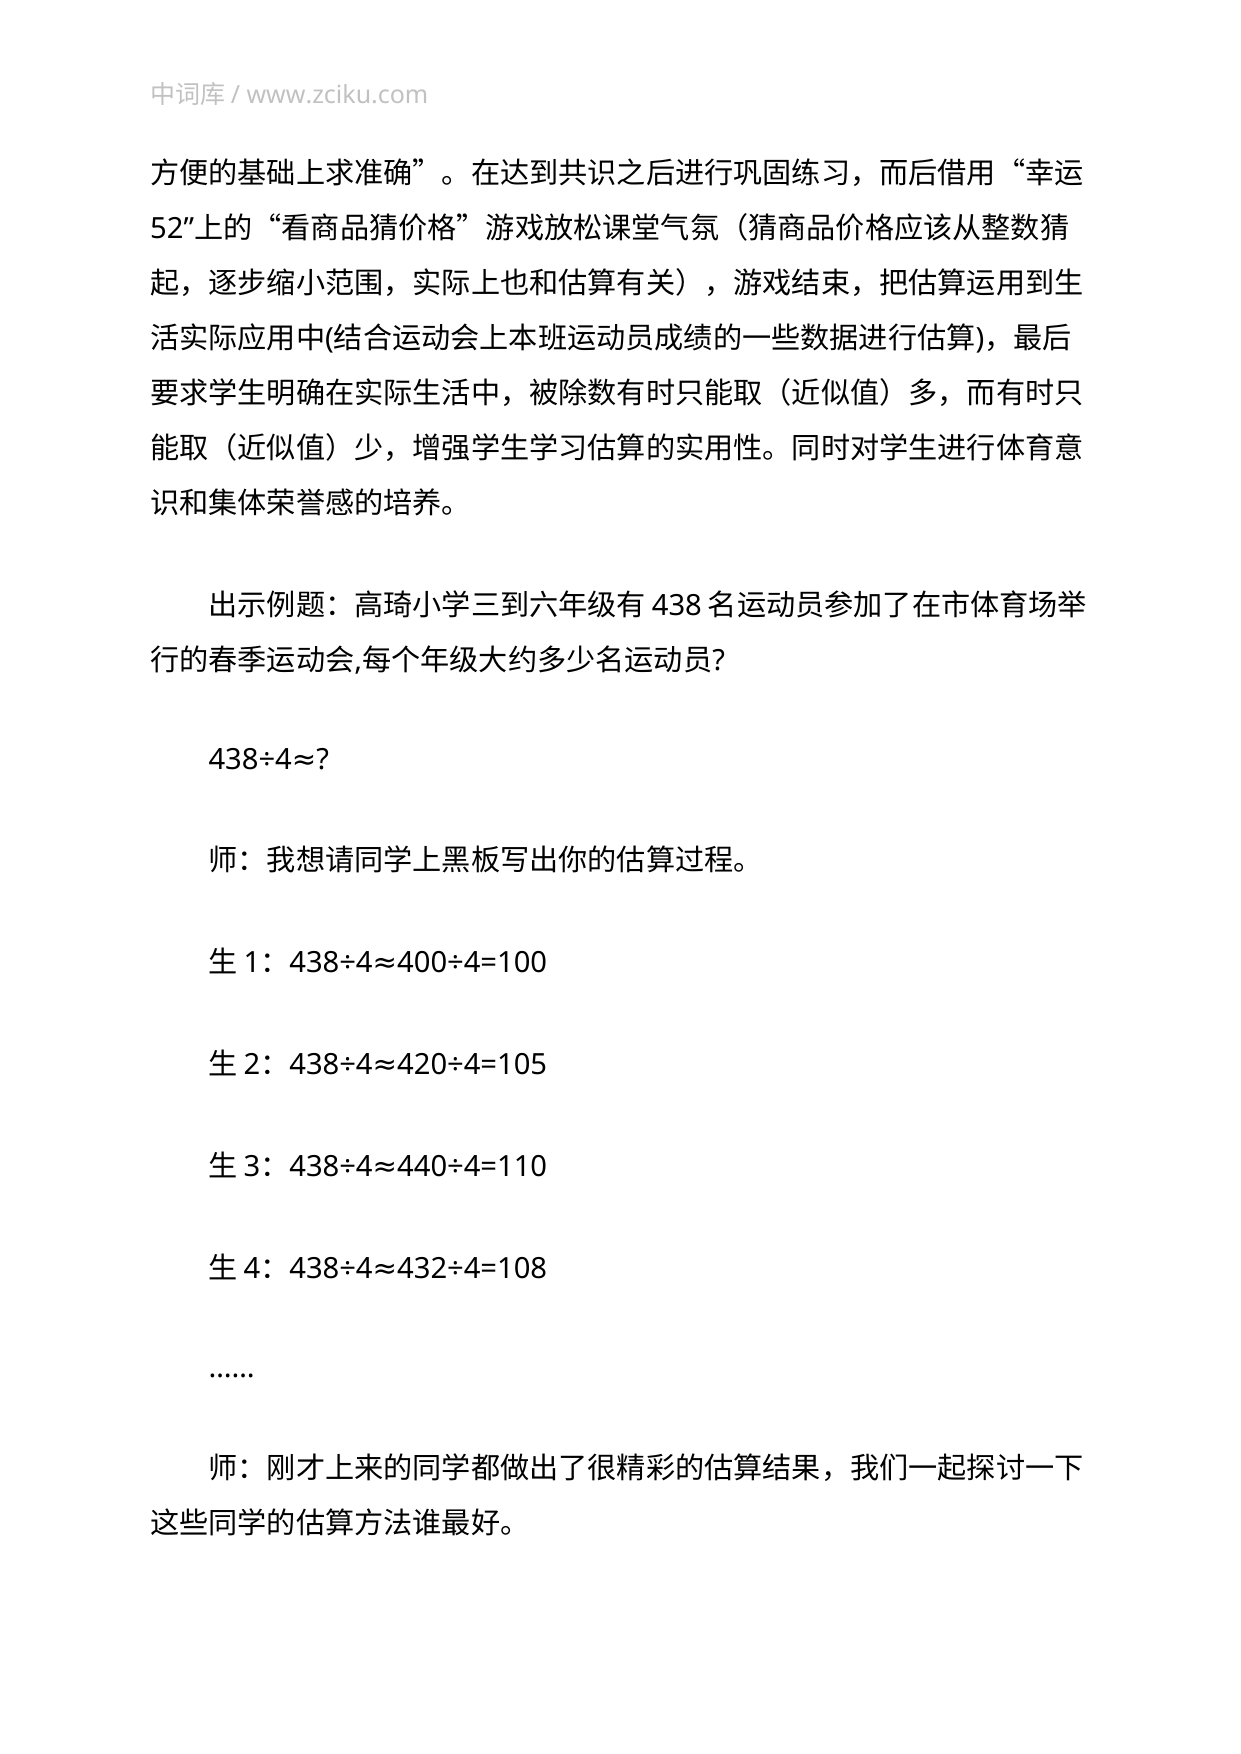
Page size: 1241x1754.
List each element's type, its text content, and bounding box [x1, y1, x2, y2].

text 出示例题：高琦小学三到六年级有438名运动员参加了在市体育场举行的春季运动会,每个年级大约多少名运动员? [150, 581, 1090, 679]
text 师：刚才上来的同学都做出了很精彩的估算结果，我们一起探讨一下这些同学的估算方法谁最好。 [150, 1445, 1090, 1542]
text 生2：438÷4≈420÷4=105 [150, 1041, 1090, 1083]
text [150, 150, 1090, 522]
text 师：我想请同学上黑板写出你的估算过程。 [150, 837, 1090, 879]
text …… [150, 1346, 1090, 1386]
text 438÷4≈? [150, 738, 1090, 778]
text 生1：438÷4≈400÷4=100 [150, 938, 1090, 981]
text 生3：438÷4≈440÷4=110 [150, 1142, 1090, 1185]
text 生4：438÷4≈432÷4=108 [150, 1244, 1090, 1287]
